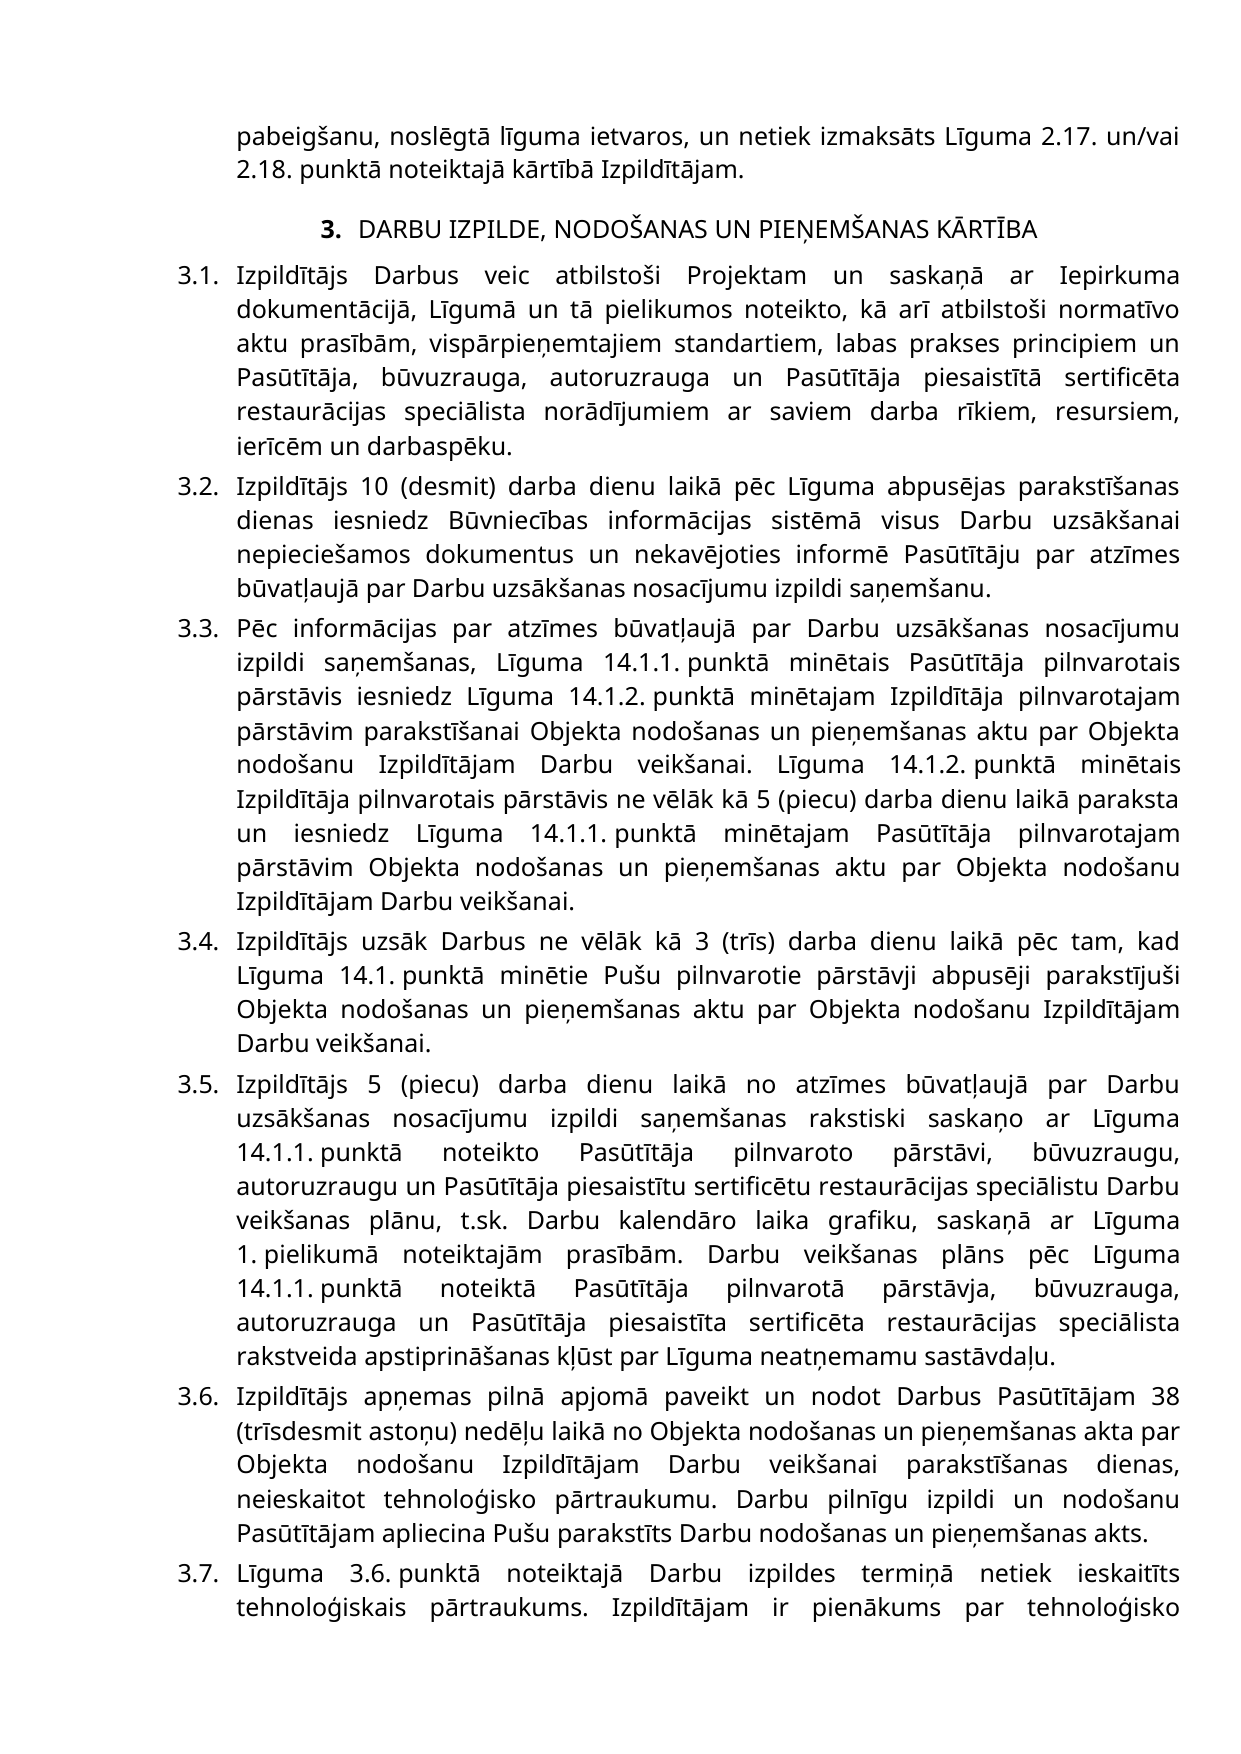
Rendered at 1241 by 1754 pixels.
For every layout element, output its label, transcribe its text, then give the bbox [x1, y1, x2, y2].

list Izpildītājs Darbus veic atbilstoši Projektam un saskaņā ar Iepirkuma dokumentācijā, Līgumā un tā pielikumos noteikto, kā arī atbilstoši normatīvo aktu prasībām, vispārpieņemtajiem standartiem, labas prakses principiem un Pasūtītāja, būvuzrauga, autoruzrauga un Pasūtītāja piesaistītā sertificēta restaurācijas speciālista norādījumiem ar saviem darba rīkiem, resursiem, ierīcēm un darbaspēku. [177, 258, 1181, 462]
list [177, 118, 1181, 186]
list Izpildītājs 10 (desmit) darba dienu laikā pēc Līguma abpusējas parakstīšanas dienas iesniedz Būvniecības informācijas sistēmā visus Darbu uzsākšanai nepieciešamos dokumentus un nekavējoties informē Pasūtītāju par atzīmes būvatļaujā par Darbu uzsākšanas nosacījumu izpildi saņemšanu. [177, 468, 1181, 605]
list DARBU IZPILDE, NODOŠANAS UN PIEŅEMŠANAS KĀRTĪBA [177, 211, 1181, 245]
list Pēc informācijas par atzīmes būvatļaujā par Darbu uzsākšanas nosacījumu izpildi saņemšanas, Līguma 14.1.1. punktā minētais Pasūtītāja pilnvarotais pārstāvis iesniedz Līguma 14.1.2. punktā minētajam Izpildītāja pilnvarotajam pārstāvim parakstīšanai Objekta nodošanas un pieņemšanas aktu par Objekta nodošanu Izpildītājam Darbu veikšanai. Līguma 14.1.2. punktā minētais Izpildītāja pilnvarotais pārstāvis ne vēlāk kā 5 (piecu) darba dienu laikā paraksta un iesniedz Līguma 14.1.1. punktā minētajam Pasūtītāja pilnvarotajam pārstāvim Objekta nodošanas un pieņemšanas aktu par Objekta nodošanu Izpildītājam Darbu veikšanai. [177, 611, 1181, 917]
list Izpildītājs apņemas pilnā apjomā paveikt un nodot Darbus Pasūtītājam 38 (trīsdesmit astoņu) nedēļu laikā no Objekta nodošanas un pieņemšanas akta par Objekta nodošanu Izpildītājam Darbu veikšanai parakstīšanas dienas, neieskaitot tehnoloģisko pārtraukumu. Darbu pilnīgu izpildi un nodošanu Pasūtītājam apliecina Pušu parakstīts Darbu nodošanas un pieņemšanas akts. [177, 1379, 1181, 1549]
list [177, 1556, 1181, 1624]
list Izpildītājs uzsāk Darbus ne vēlāk kā 3 (trīs) darba dienu laikā pēc tam, kad Līguma 14.1. punktā minētie Pušu pilnvarotie pārstāvji abpusēji parakstījuši Objekta nodošanas un pieņemšanas aktu par Objekta nodošanu Izpildītājam Darbu veikšanai. [177, 924, 1181, 1060]
list Izpildītājs 5 (piecu) darba dienu laikā no atzīmes būvatļaujā par Darbu uzsākšanas nosacījumu izpildi saņemšanas rakstiski saskaņo ar Līguma 14.1.1. punktā noteikto Pasūtītāja pilnvaroto pārstāvi, būvuzraugu, autoruzraugu un Pasūtītāja piesaistītu sertificētu restaurācijas speciālistu Darbu veikšanas plānu, t.sk. Darbu kalendāro laika grafiku, saskaņā ar Līguma 1. pielikumā noteiktajām prasībām. Darbu veikšanas plāns pēc Līguma 14.1.1. punktā noteiktā Pasūtītāja pilnvarotā pārstāvja, būvuzrauga, autoruzrauga un Pasūtītāja piesaistīta sertificēta restaurācijas speciālista rakstveida apstiprināšanas kļūst par Līguma neatņemamu sastāvdaļu. [177, 1066, 1181, 1373]
